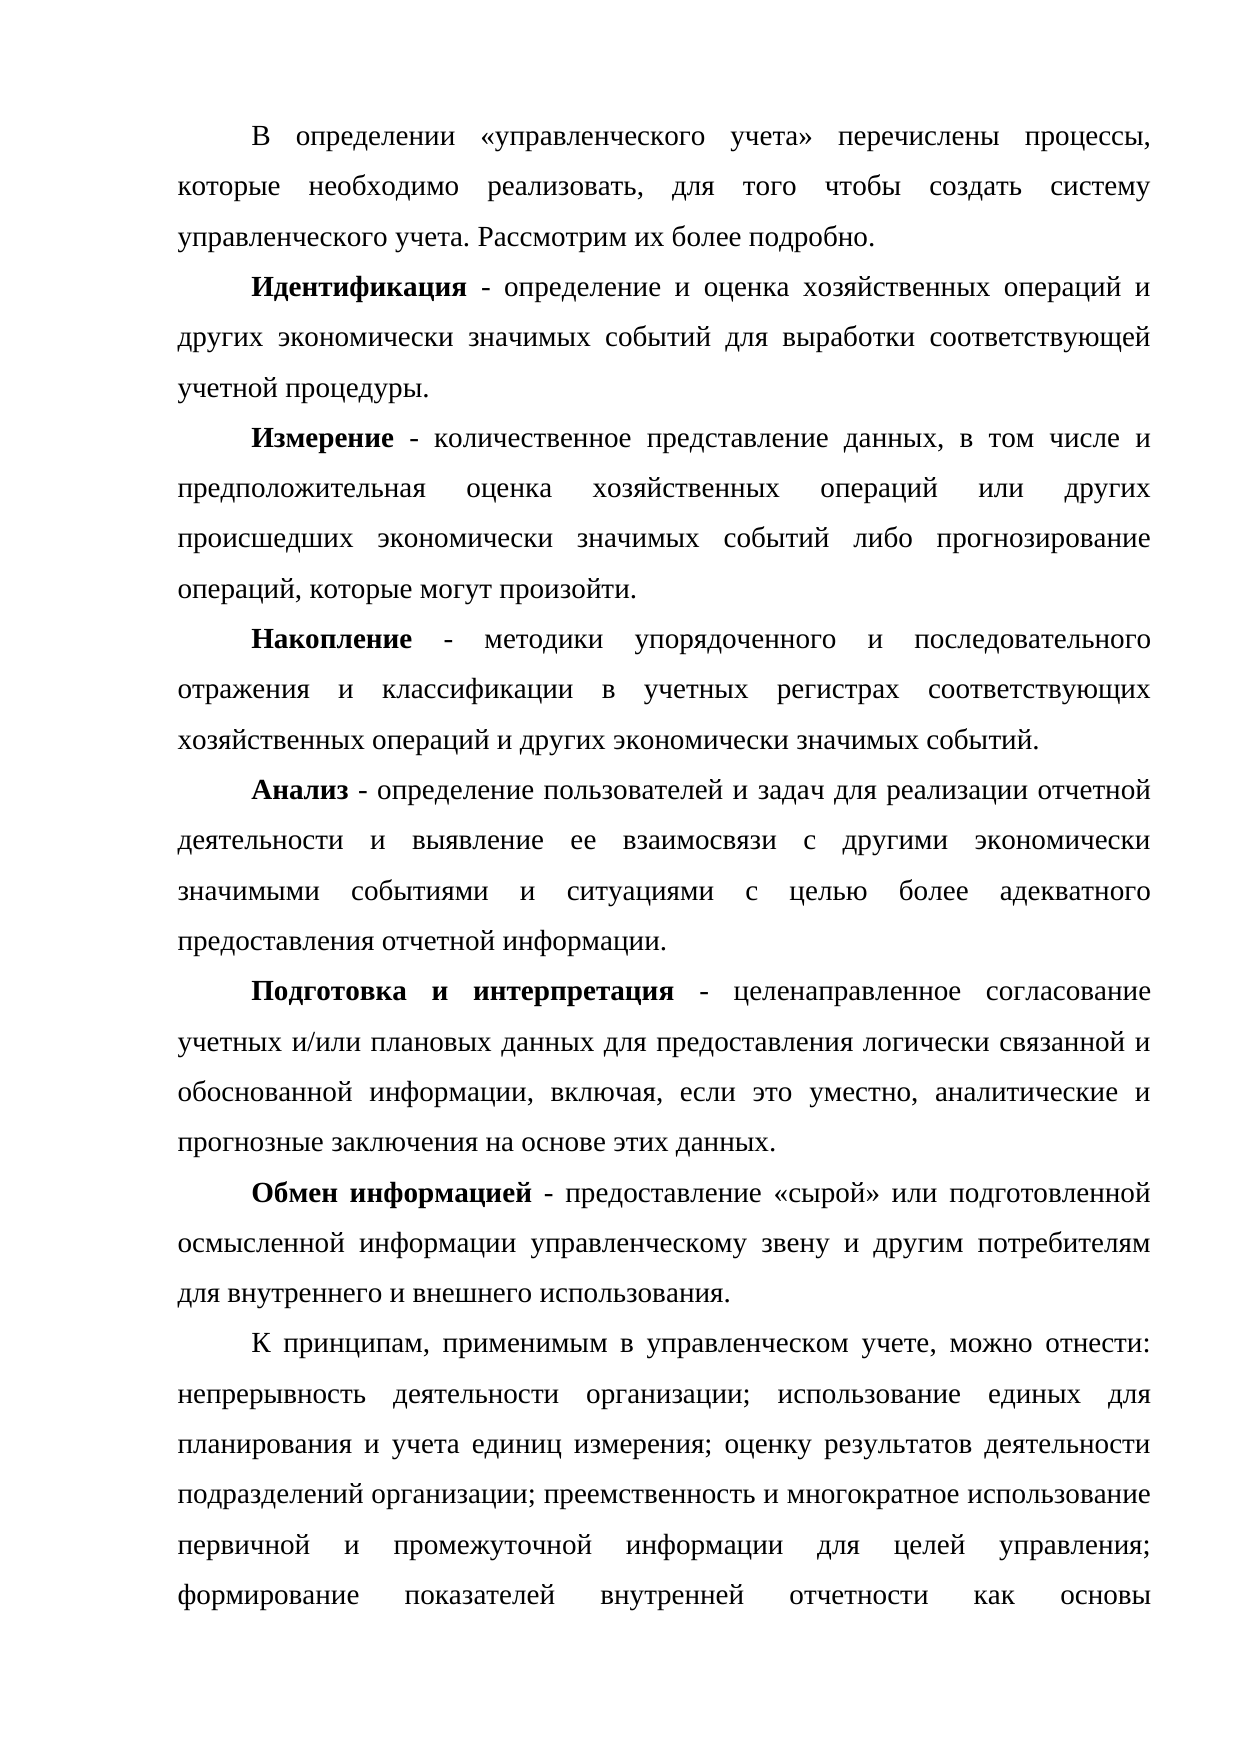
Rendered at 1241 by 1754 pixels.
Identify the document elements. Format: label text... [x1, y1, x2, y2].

text Измерение - количественное представление данных, в том числе и предположительная оценка хозяйственных операций или других происшедших экономически значимых событий либо прогнозирование операций, которые могут произойти. [177, 420, 1152, 604]
text Накопление - методики упорядоченного и последовательного отражения и классификации в учетных регистрах соответствующих хозяйственных операций и других экономически значимых событий. [177, 621, 1152, 755]
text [177, 1326, 1152, 1611]
text В определении «управленческого учета» перечислены процессы, которые необходимо реализовать, для того чтобы создать систему управленческого учета. Рассмотрим их более подробно. [177, 118, 1152, 252]
text Обмен информацией - предоставление «сырой» или подготовленной осмысленной информации управленческому звену и другим потребителям для внутреннего и внешнего использования. [177, 1175, 1152, 1309]
text Анализ - определение пользователей и задач для реализации отчетной деятельности и выявление ее взаимосвязи с другими экономически значимыми событиями и ситуациями с целью более адекватного предоставления отчетной информации. [177, 772, 1152, 957]
text Подготовка и интерпретация - целенаправленное согласование учетных и/или плановых данных для предоставления логически связанной и обоснованной информации, включая, если это уместно, аналитические и прогнозные заключения на основе этих данных. [177, 973, 1152, 1158]
text Идентификация - определение и оценка хозяйственных операций и других экономически значимых событий для выработки соответствующей учетной процедуры. [177, 269, 1152, 403]
